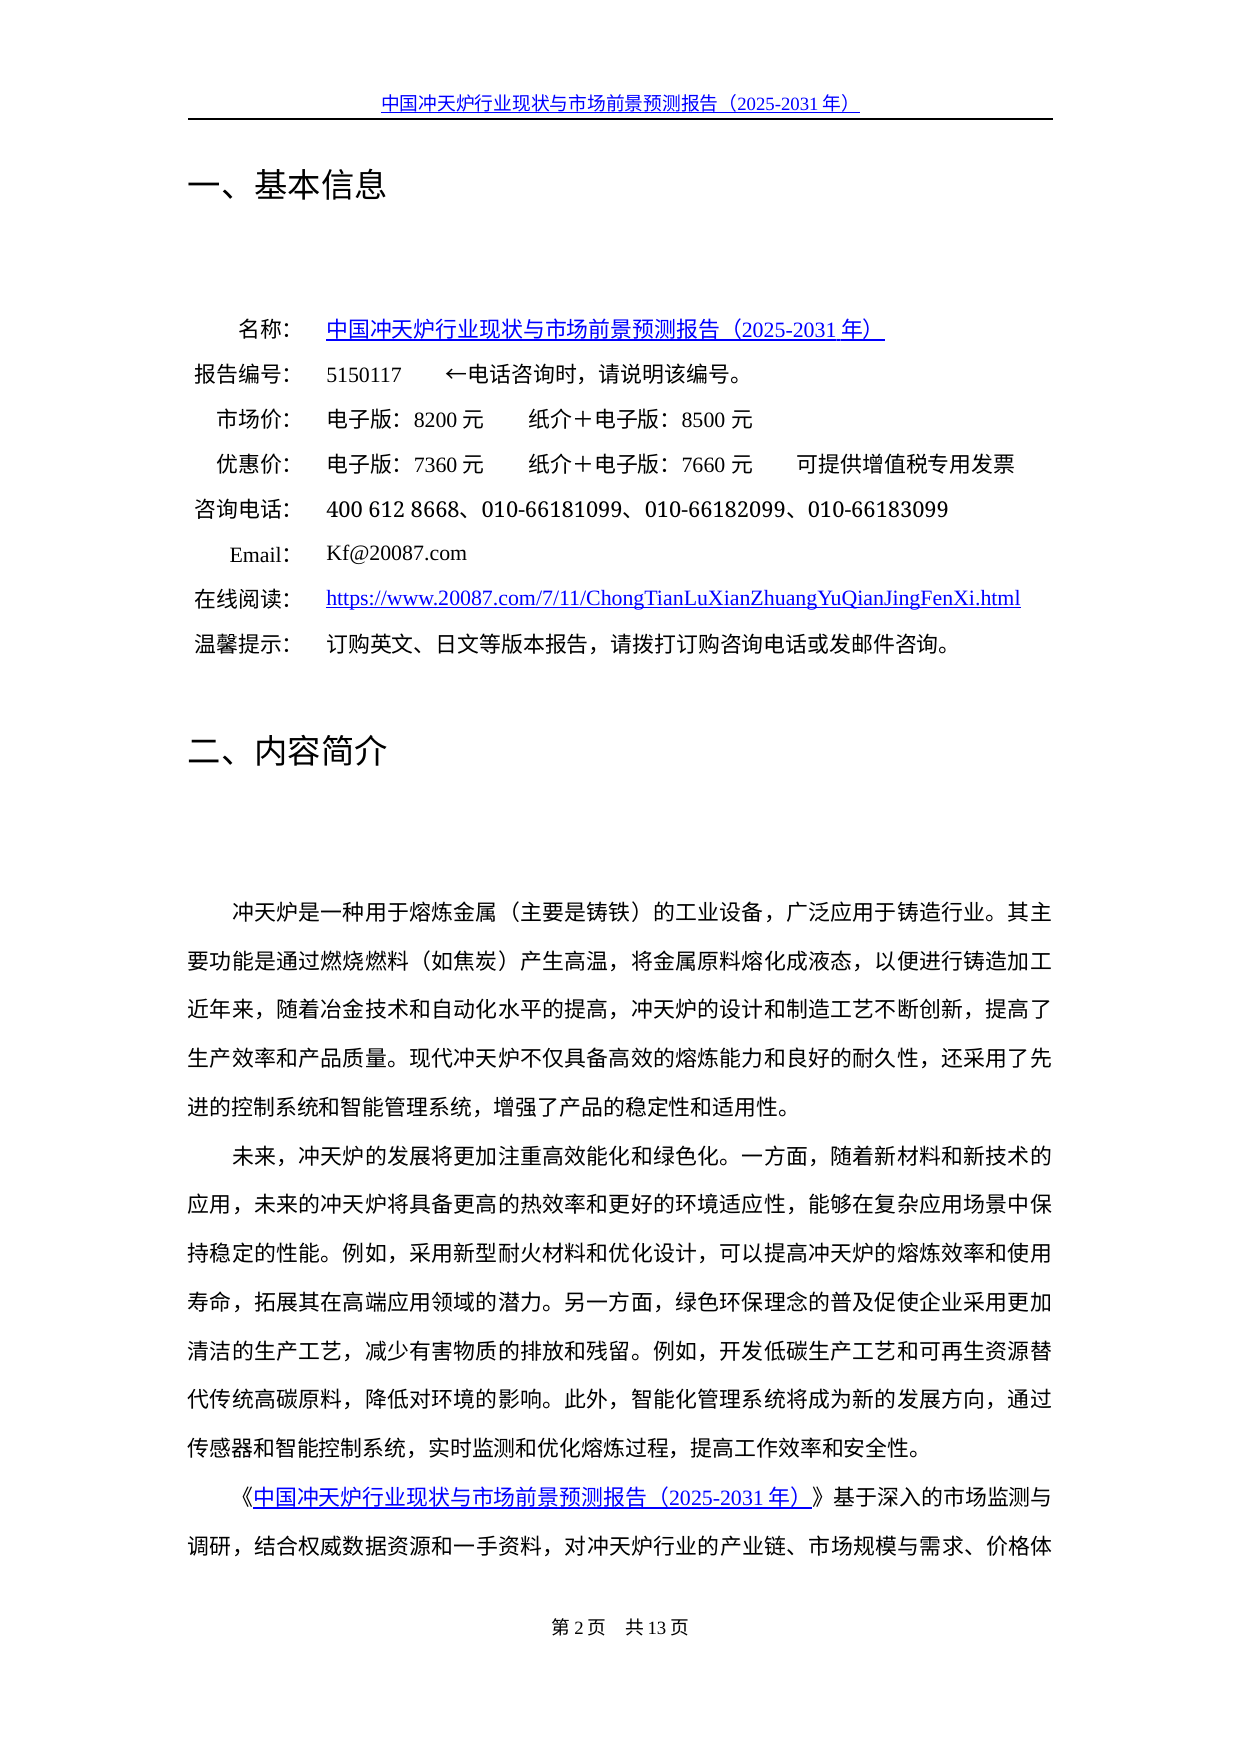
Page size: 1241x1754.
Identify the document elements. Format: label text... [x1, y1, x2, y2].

table_cell 在线阅读： [167, 582, 315, 627]
table_cell 400 612 8668、010-66181099、010-66182099、010-66183099 [315, 492, 1073, 537]
table_cell Kf@20087.com [315, 537, 1073, 582]
table_header 名称： [167, 312, 315, 357]
table_cell [315, 582, 1073, 627]
table_cell 电子版：7360 元 纸介＋电子版：7660 元 可提供增值税专用发票 [315, 447, 1073, 492]
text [187, 894, 1053, 1561]
table_cell 优惠价： [167, 447, 315, 492]
table_cell 市场价： [167, 402, 315, 447]
title 二、内容简介 [187, 717, 1053, 782]
table_cell 温馨提示： [167, 627, 315, 672]
table_cell Email： [167, 537, 315, 582]
table_cell 报告编号： [167, 357, 315, 402]
table_cell 咨询电话： [167, 492, 315, 537]
table_cell 5150117 ←电话咨询时，请说明该编号。 [315, 357, 1073, 402]
title 一、基本信息 [187, 150, 1053, 215]
table_cell 订购英文、日文等版本报告，请拨打订购咨询电话或发邮件咨询。 [315, 627, 1073, 672]
table_cell 电子版：8200 元 纸介＋电子版：8500 元 [315, 402, 1073, 447]
table_header 中国冲天炉行业现状与市场前景预测报告（2025-2031年） [315, 312, 1073, 357]
